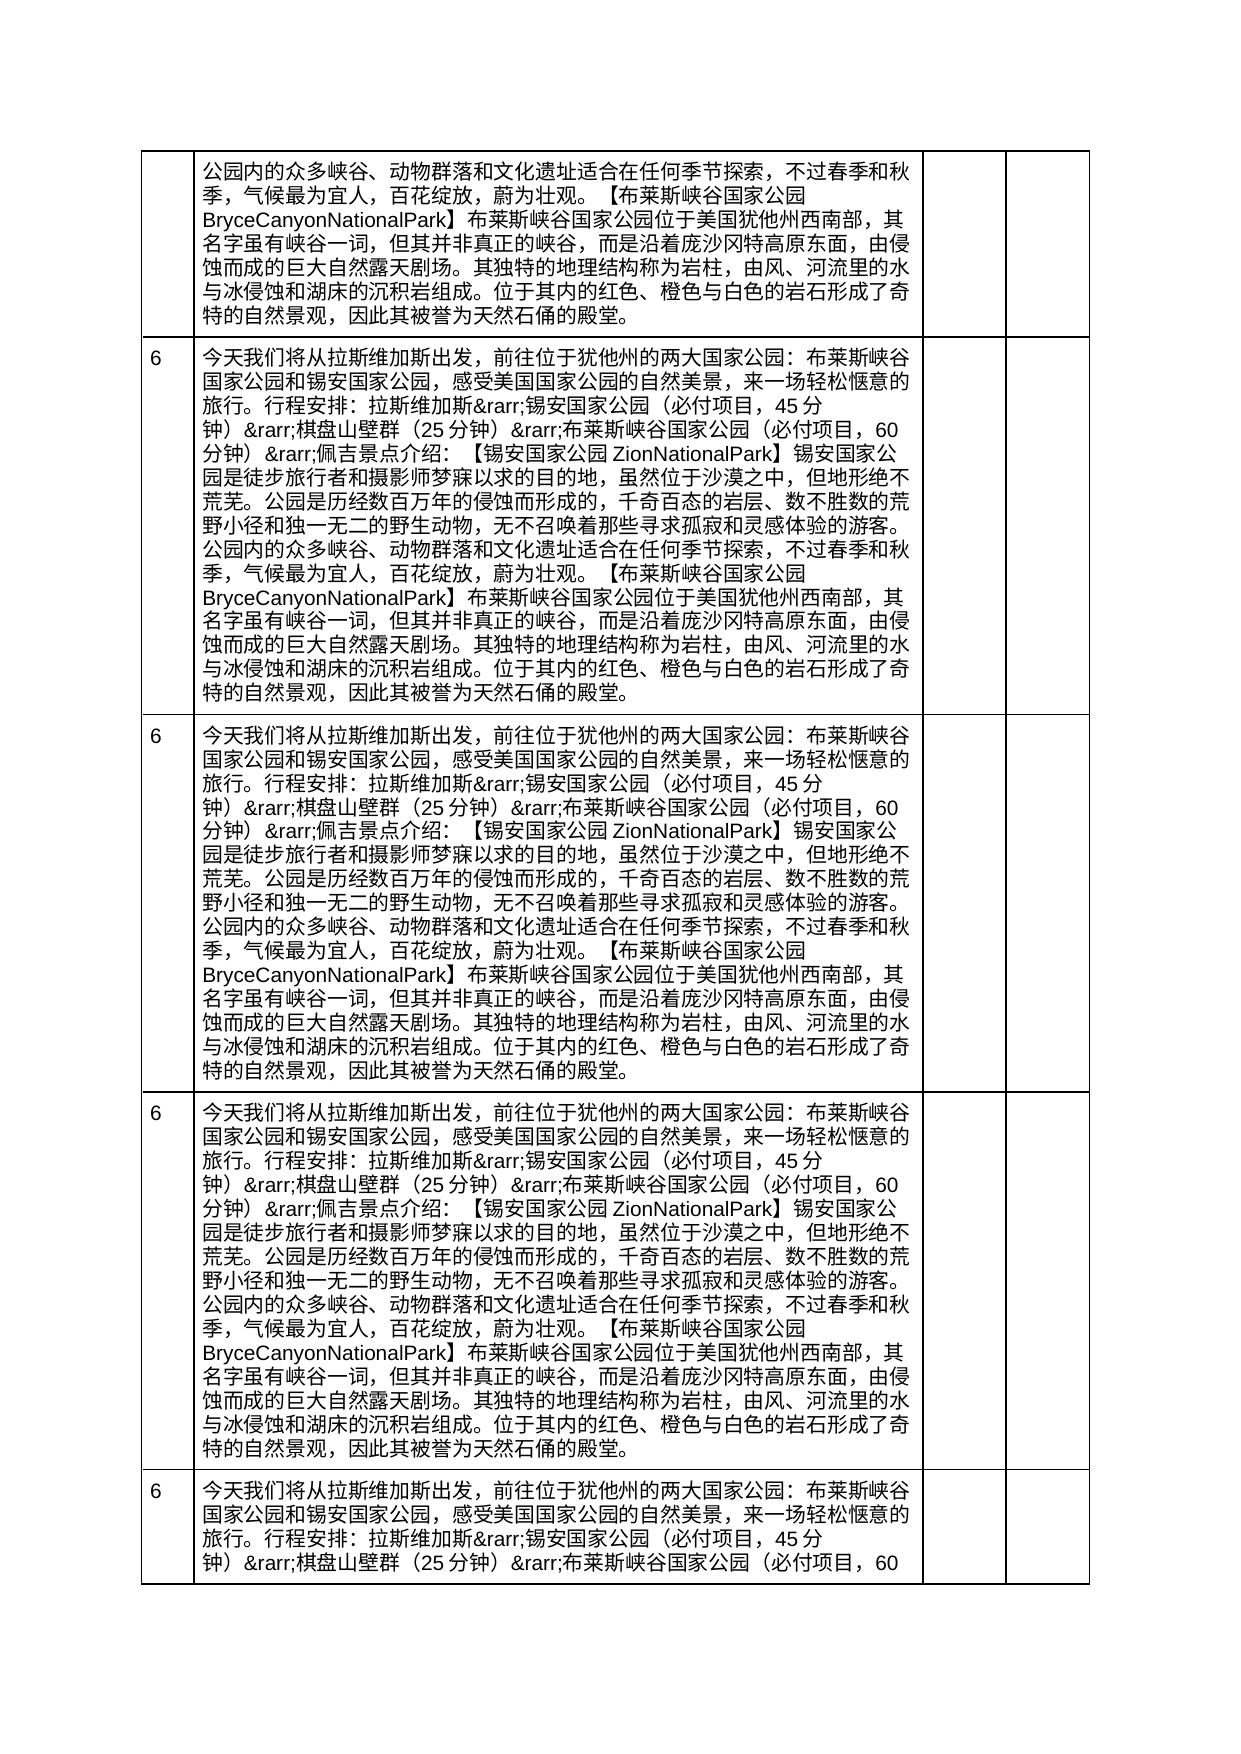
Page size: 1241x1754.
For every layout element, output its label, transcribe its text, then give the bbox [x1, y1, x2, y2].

table_cell 6 [142, 337, 193, 713]
table_cell [924, 338, 1005, 713]
table_cell [924, 1093, 1005, 1469]
table_cell [1007, 1470, 1089, 1583]
table_cell [1007, 1093, 1089, 1469]
table_cell 6 [142, 1470, 193, 1583]
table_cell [195, 152, 922, 336]
table_cell [1007, 152, 1089, 336]
table_cell [924, 1470, 1005, 1583]
table_cell [924, 152, 1005, 336]
table_cell 6 [142, 152, 193, 336]
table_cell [195, 1470, 922, 1583]
table_cell 6 [142, 715, 193, 1091]
table_cell [924, 715, 1005, 1091]
table_cell [1007, 338, 1089, 713]
table_cell 6 [142, 1092, 193, 1469]
table_cell [1007, 715, 1089, 1091]
